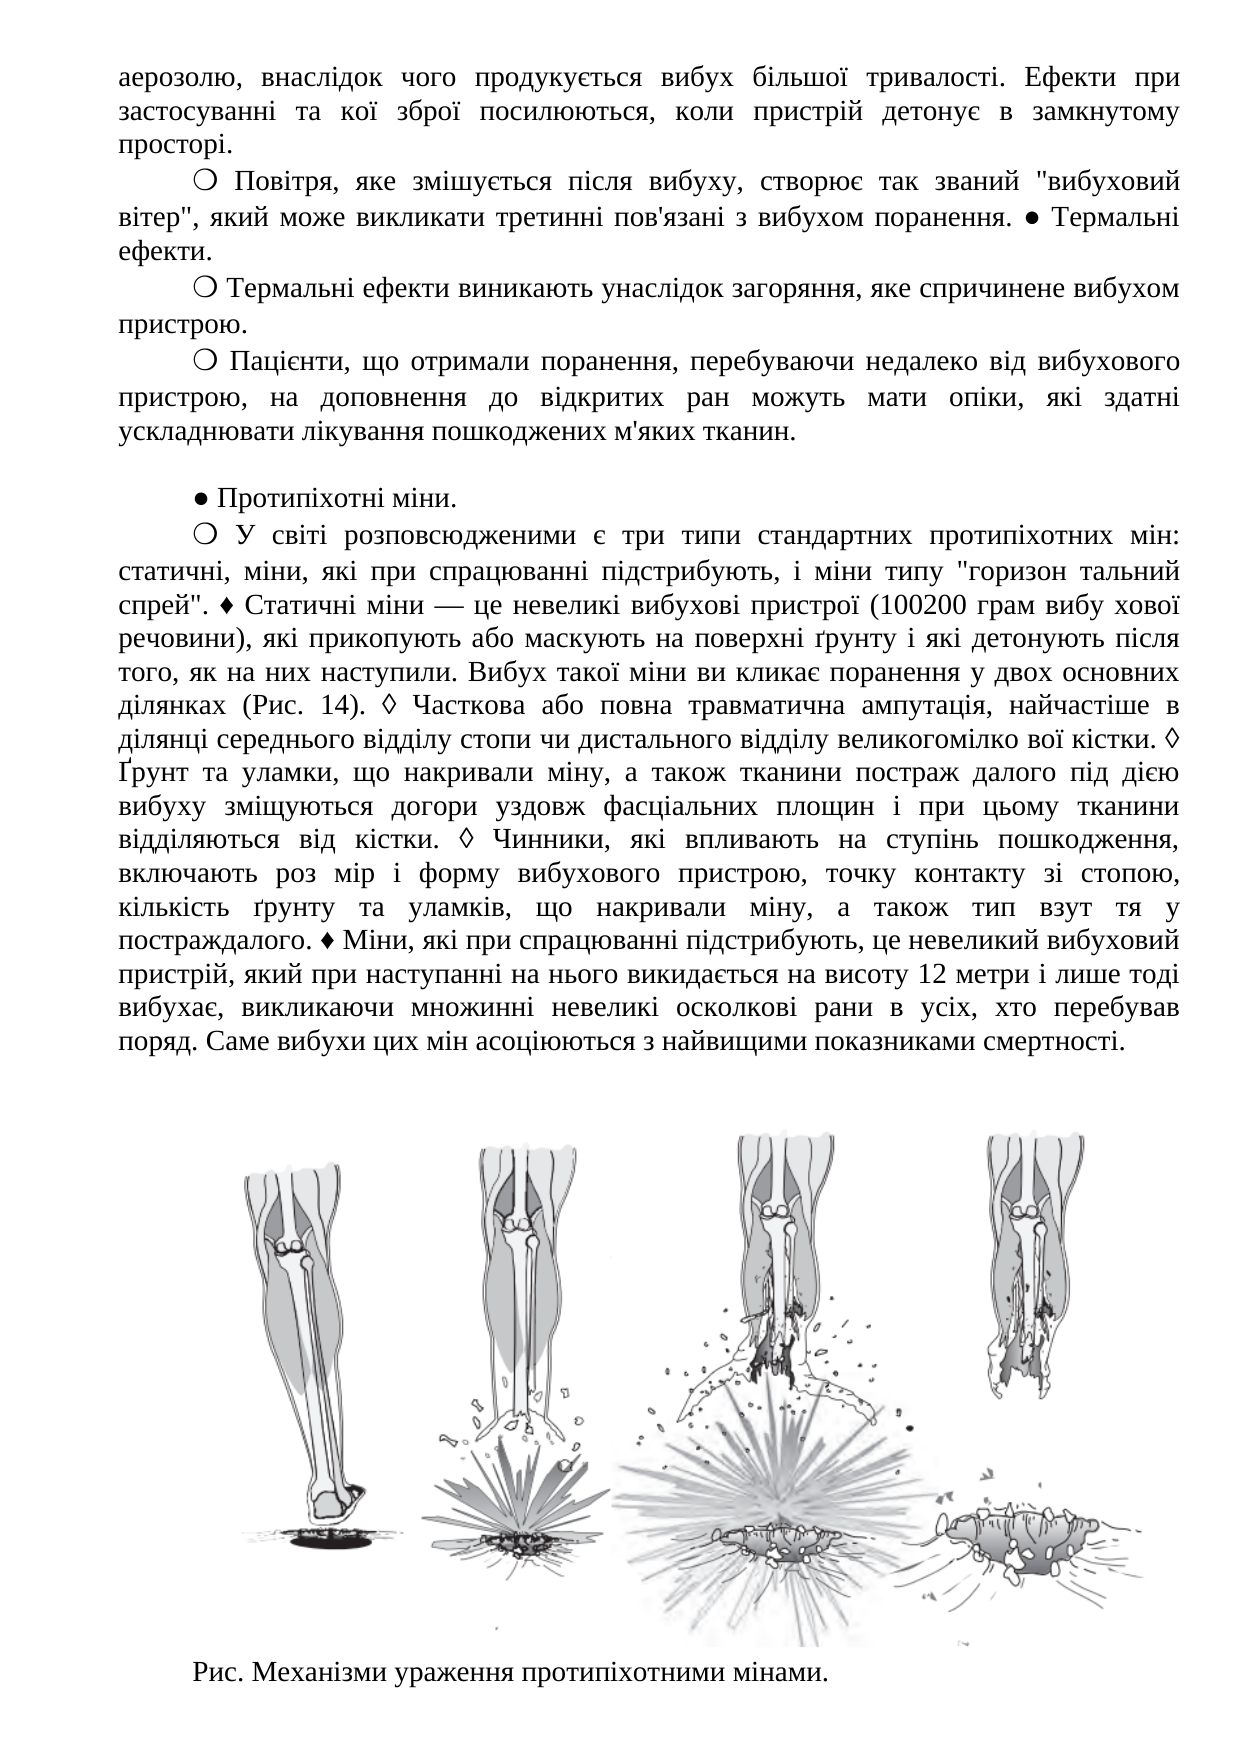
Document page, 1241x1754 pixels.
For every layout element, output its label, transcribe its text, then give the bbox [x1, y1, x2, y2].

text ● Протипіхотні міни. [118, 480, 1181, 513]
text ❍ Пацієнти, що отримали поранення, перебуваючи недалеко від вибухового пристрою, на доповнення до відкритих ран можуть мати опіки, які здатні ускладнювати лікування пошкоджених м'яких тканин. [118, 340, 1181, 446]
text ❍ Повітря, яке змішується після вибуху, створює так званий "вибуховий вітер", який може викликати третинні пов'язані з вибухом поранення. ● Термальні ефекти. [118, 160, 1181, 266]
picture [192, 1090, 1173, 1655]
text ❍ У світі розповсюдженими є три типи стандартних протипіхотних мін: статичні, міни, які при спрацюванні підстрибують, і міни типу "горизон тальний спрей". ♦ Статичні міни — це невеликі вибухові пристрої (100200 грам вибу хової речовини), які прикопують або маскують на поверхні ґрунту і які детонують після того, як на них наступили. Вибух такої міни ви кликає поранення у двох основних ділянках (Рис. 14). ◊ Часткова або повна травматична ампутація, найчастіше в ділянці середнього відділу стопи чи дистального відділу великогомілко вої кістки. ◊ Ґрунт та уламки, що накривали міну, а також тканини постраж далого під дією вибуху зміщуються догори уздовж фасціальних площин і при цьому тканини відділяються від кістки. ◊ Чинники, які впливають на ступінь пошкодження, включають роз мір і форму вибухового пристрою, точку контакту зі стопою, кількість ґрунту та уламків, що накривали міну, а також тип взут тя у постраждалого. ♦ Міни, які при спрацюванні підстрибують, це невеликий вибуховий пристрій, який при наступанні на нього викидається на висоту 12 метри і лише тоді вибухає, викликаючи множинні невеликі осколкові рани в усіх, хто перебував поряд. Саме вибухи цих мін асоціюються з найвищими показниками смертності. [118, 513, 1181, 1056]
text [118, 59, 1181, 160]
text ❍ Термальні ефекти виникають унаслідок загоряння, яке спричинене вибухом пристрою. [118, 266, 1181, 340]
text Рис. Механізми ураження протипіхотними мінами. [118, 1654, 1181, 1688]
